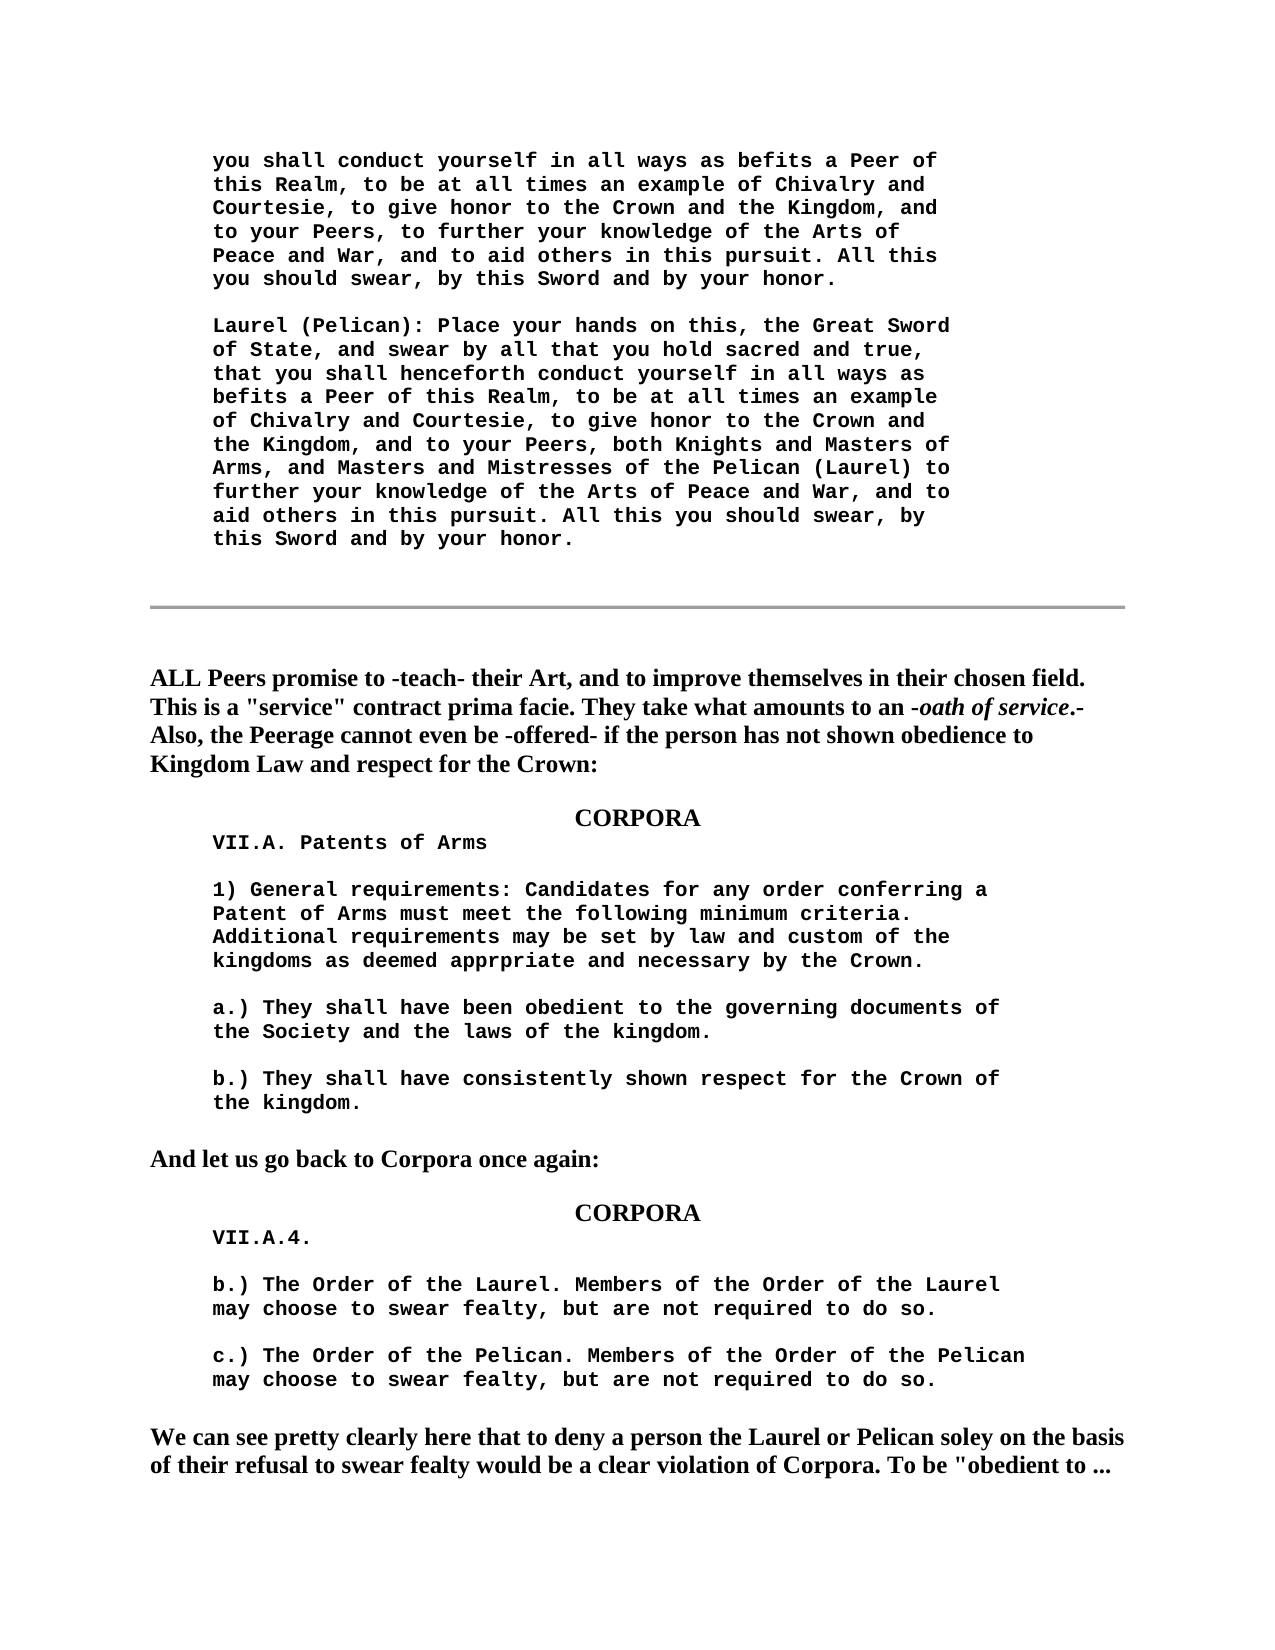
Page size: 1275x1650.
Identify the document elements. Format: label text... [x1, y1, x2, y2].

text Peace and War, and to aid others in this pursuit. All this [150, 244, 1125, 268]
text of State, and swear by all that you hold sacred and true, [150, 339, 1125, 363]
text VII.A.4. [150, 1227, 1125, 1251]
text the Society and the laws of the kingdom. [150, 1021, 1125, 1044]
text Courtesie, to give honor to the Crown and the Kingdom, and [150, 197, 1125, 221]
text CORPORA [150, 803, 1125, 832]
text you shall conduct yourself in all ways as befits a Peer of [150, 150, 1125, 174]
text Patent of Arms must meet the following minimum criteria. [150, 903, 1125, 926]
text b.) The Order of the Laurel. Members of the Order of the Laurel [150, 1274, 1125, 1298]
text c.) The Order of the Pelican. Members of the Order of the Pelican [150, 1345, 1125, 1369]
text CORPORA [150, 1198, 1125, 1227]
text ALL Peers promise to -teach- their Art, and to improve themselves in their chosen field. This is a "service" contract prima facie. They take what amounts to an -oath of service.- Also, the Peerage cannot even be -offered- if the person has not shown obedience to Kingdom Law and respect for the Crown: [150, 663, 1125, 778]
text of Chivalry and Courtesie, to give honor to the Crown and [150, 410, 1125, 434]
text to your Peers, to further your knowledge of the Arts of [150, 221, 1125, 244]
text kingdoms as deemed apprpriate and necessary by the Crown. [150, 950, 1125, 973]
text this Sword and by your honor. [150, 528, 1125, 552]
text a.) They shall have been obedient to the governing documents of [150, 997, 1125, 1021]
text Additional requirements may be set by law and custom of the [150, 926, 1125, 950]
text may choose to swear fealty, but are not required to do so. [150, 1298, 1125, 1322]
text the kingdom. [150, 1092, 1125, 1115]
text aid others in this pursuit. All this you should swear, by [150, 505, 1125, 528]
text further your knowledge of the Arts of Peace and War, and to [150, 481, 1125, 505]
text befits a Peer of this Realm, to be at all times an example [150, 386, 1125, 410]
text b.) They shall have consistently shown respect for the Crown of [150, 1068, 1125, 1092]
text may choose to swear fealty, but are not required to do so. [150, 1369, 1125, 1393]
text Arms, and Masters and Mistresses of the Pelican (Laurel) to [150, 457, 1125, 481]
text you should swear, by this Sword and by your honor. [150, 268, 1125, 292]
text VII.A. Patents of Arms [150, 832, 1125, 855]
text that you shall henceforth conduct yourself in all ways as [150, 363, 1125, 386]
text this Realm, to be at all times an example of Chivalry and [150, 174, 1125, 197]
text And let us go back to Corpora once again: [150, 1144, 1125, 1173]
text the Kingdom, and to your Peers, both Knights and Masters of [150, 434, 1125, 457]
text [150, 1422, 1125, 1479]
text Laurel (Pelican): Place your hands on this, the Great Sword [150, 316, 1125, 339]
text 1) General requirements: Candidates for any order conferring a [150, 879, 1125, 903]
